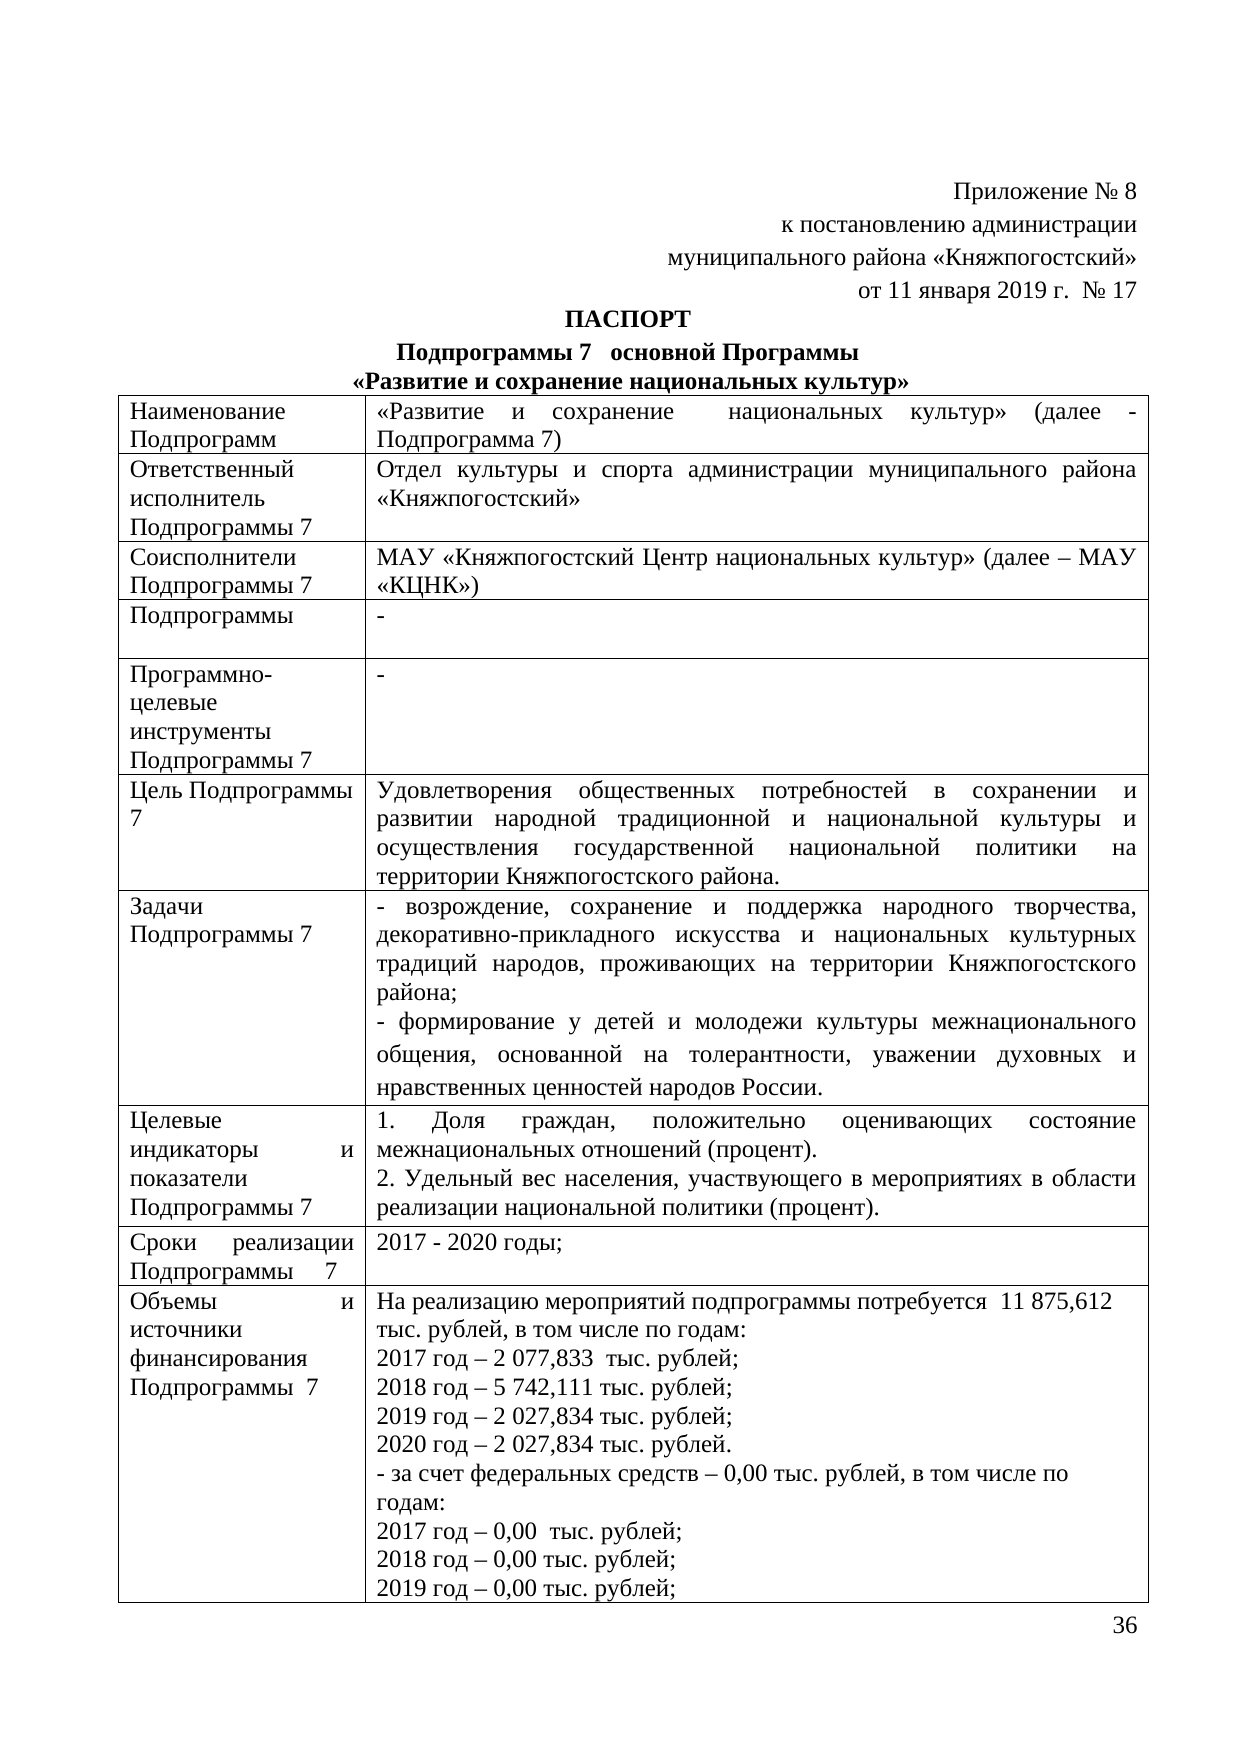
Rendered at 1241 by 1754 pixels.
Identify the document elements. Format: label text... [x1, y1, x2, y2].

table_cell 1. Доля граждан, положительно оценивающих состояние межнациональных отношений (процент). 2. Удельный вес населения, участвующего в мероприятиях в области реализации национальной политики (процент). [366, 1106, 1148, 1226]
table_cell Удовлетворения общественных потребностей в сохранении и развитии народной традиционной и национальной культуры и осуществления государственной национальной политики на территории Княжпогостского района. [366, 775, 1148, 890]
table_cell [119, 1286, 365, 1602]
text муниципального района «Княжпогостский» [118, 242, 1137, 271]
table_cell Цель Подпрограммы 7 [119, 775, 365, 890]
table_cell МАУ «Княжпогостский Центр национальных культур» (далее – МАУ «КЦНК») [366, 542, 1148, 599]
text ПАСПОРТ [118, 304, 1137, 333]
table_cell Ответственный исполнитель Подпрограммы 7 [119, 454, 365, 541]
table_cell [366, 1286, 1148, 1602]
table_cell Отдел культуры и спорта администрации муниципального района «Княжпогостский» [366, 454, 1148, 541]
table_header Наименование Подпрограмм [119, 396, 365, 453]
table_cell - [366, 600, 1148, 658]
text Приложение № 8 [266, 176, 1137, 205]
table_cell 2017 - 2020 годы; [366, 1227, 1148, 1285]
text Подпрограммы 7 основной Программы [118, 337, 1137, 366]
table_cell Соисполнители Подпрограммы 7 [119, 542, 365, 599]
table_cell Программно-целевые инструменты Подпрограммы 7 [119, 659, 365, 774]
table_cell - возрождение, сохранение и поддержка народного творчества, декоративно-прикладного искусства и национальных культурных традиций народов, проживающих на территории Княжпогостского района; - формирование у детей и молодежи культуры межнационального общения, основанной на толерантности, уважении духовных и нравственных ценностей народов России. [366, 891, 1148, 1104]
text от 11 января 2019 г. № 17 [118, 276, 1137, 304]
text к постановлению администрации [118, 209, 1137, 238]
table_cell - [366, 659, 1148, 774]
table_cell Целевые индикаторы и показатели Подпрограммы 7 [119, 1106, 365, 1226]
table_cell Сроки реализации Подпрограммы 7 [119, 1227, 365, 1285]
text «Развитие и сохранение национальных культур» [118, 366, 1137, 395]
table_cell Задачи Подпрограммы 7 [119, 891, 365, 1104]
table_cell Подпрограммы [119, 600, 365, 658]
table_header «Развитие и сохранение национальных культур» (далее - Подпрограмма 7) [366, 396, 1148, 453]
